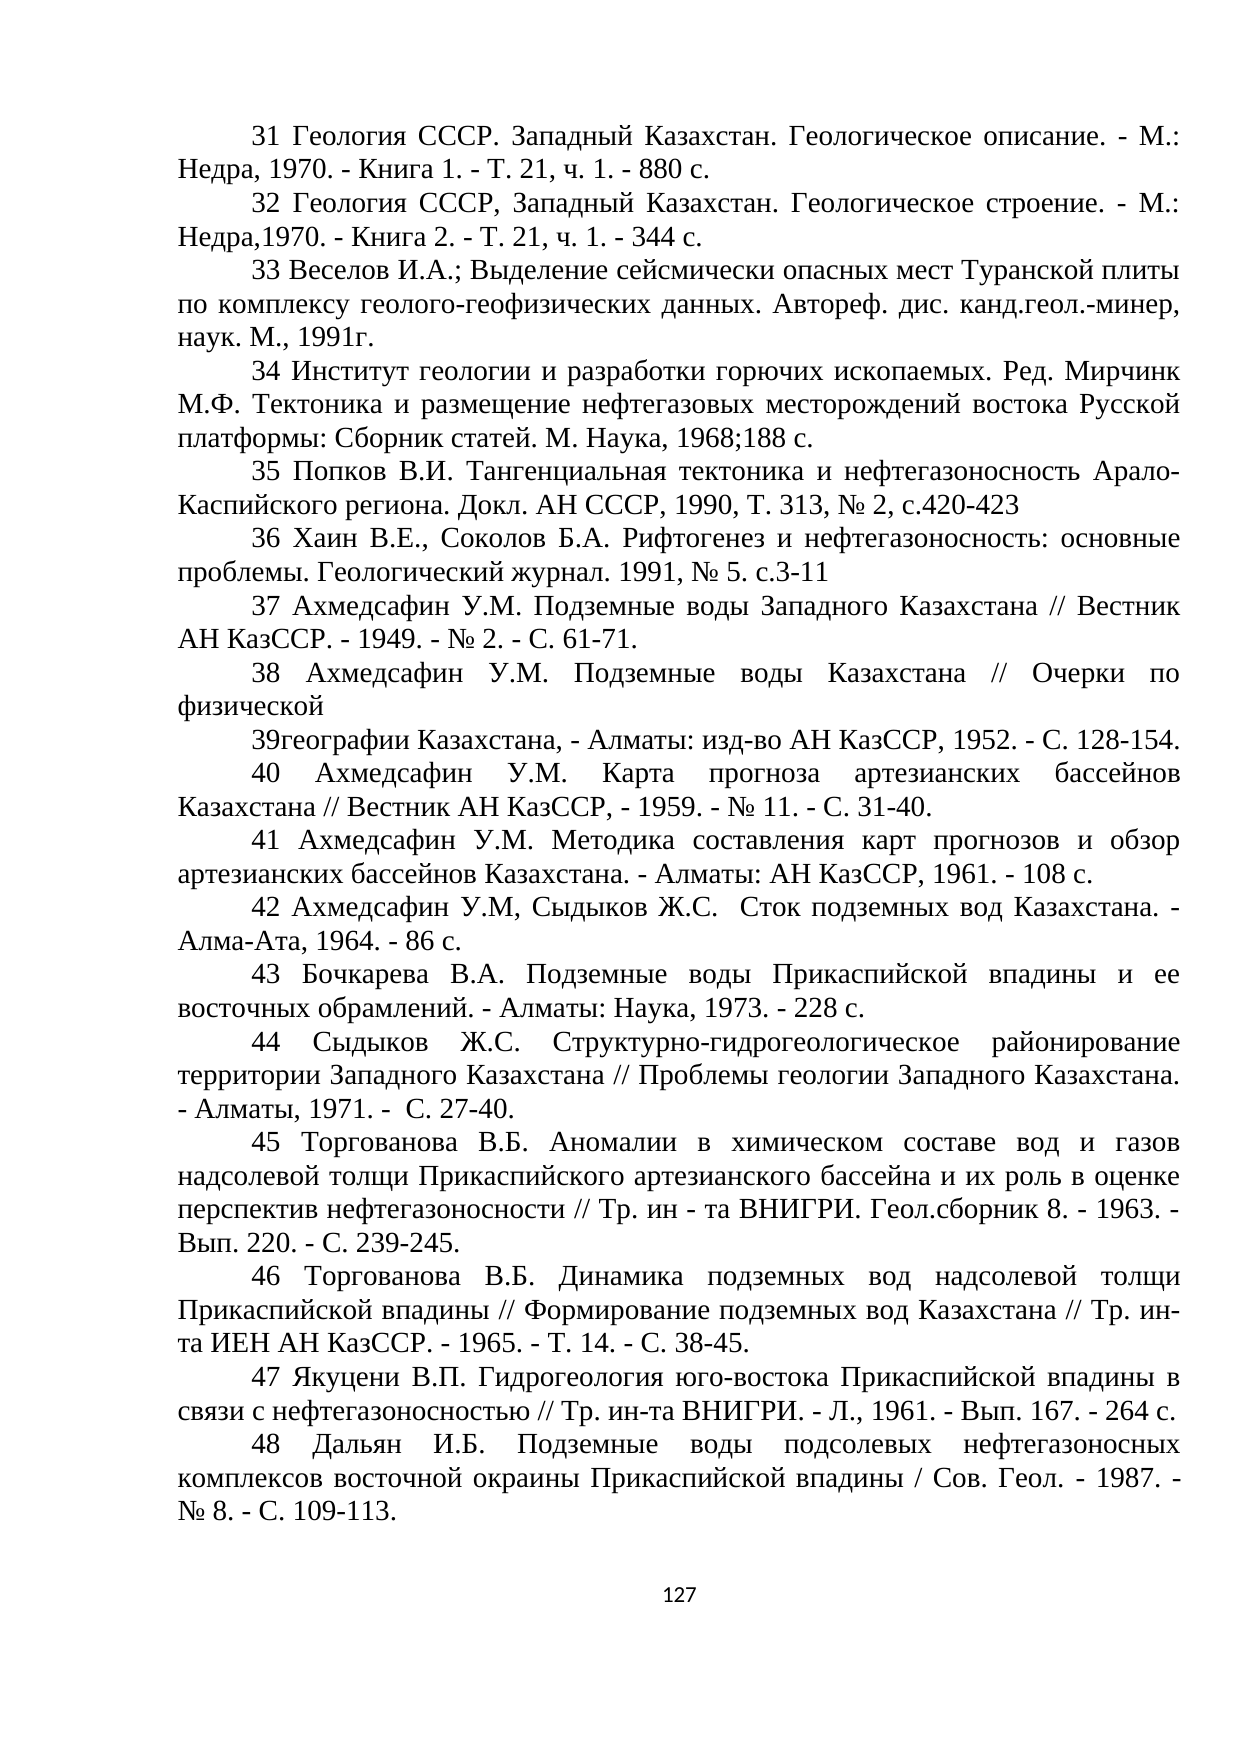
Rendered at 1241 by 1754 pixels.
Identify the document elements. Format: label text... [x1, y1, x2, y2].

list Ахмедсафин У.М. Карта прогноза артезианских бассейнов Казахстана // Вестник АН КазССР, - 1959. - № 11. - С. 31-40. [177, 755, 1181, 822]
list Торгованова В.Б. Динамика подземных вод надсолевой толщи Прикаспийской впадины // Формирование подземных вод Казахстана // Тр. ин-та ИЕН АН КазССР. - 1965. - Т. 14. - С. 38-45. [177, 1258, 1181, 1359]
list Ахмедсафин У.М. Методика составления карт прогнозов и обзор артезианских бассейнов Казахстана. - Алматы: АН КазССР, 1961. - 108 с. [177, 822, 1181, 889]
list Дальян И.Б. Подземные воды подсолевых нефтегазоносных комплексов восточной окраины Прикаспийской впадины / Сов. Геол. - 1987. - № 8. - С. 109-113. [177, 1426, 1181, 1527]
list Институт геологии и разработки горючих ископаемых. Ред. Мирчинк М.Ф. Тектоника и размещение нефтегазовых месторождений востока Русской платформы: Сборник статей. М. Наука, 1968;188 с. [177, 353, 1181, 453]
list Торгованова В.Б. Аномалии в химическом составе вод и газов надсолевой толщи Прикаспийского артезианского бассейна и их роль в оценке перспектив нефтегазоносности // Тр. ин - та ВНИГРИ. Геол.сборник 8. - 1963. - Вып. 220. - С. 239-245. [177, 1124, 1181, 1258]
list Ахмедсафин У.М. Подземные воды Казахстана // Очерки по физической [177, 655, 1181, 722]
list Попков В.И. Тангенциальная тектоника и нефтегазоносность Арало-Каспийского региона. Докл. АН СССР, 1990, Т. 313, № 2, с.420-423 [177, 453, 1181, 521]
list Веселов И.А.; Выделение сейсмически опасных мест Туранской плиты по комплексу геолого-геофизических данных. Автореф. дис. канд.геол.-минер, наук. М., 1991г. [177, 252, 1181, 353]
list Геология СССР. Западный Казахстан. Геологическое описание. - М.: Недра, 1970. - Книга 1. - Т. 21, ч. 1. - 880 с. [177, 118, 1181, 185]
list Ахмедсафин У.М, Сыдыков Ж.С. Сток подземных вод Казахстана. - Алма-Ата, 1964. - 86 с. [177, 889, 1181, 957]
list Геология СССР, Западный Казахстан. Геологическое строение. - М.: Недра,1970. - Книга 2. - Т. 21, ч. 1. - 344 с. [177, 185, 1181, 252]
list Хаин В.Е., Соколов Б.А. Рифтогенез и нефтегазоносность: основные проблемы. Геологический журнал. 1991, № 5. с.3-11 [177, 521, 1181, 588]
list Ахмедсафин У.М. Подземные воды Западного Казахстана // Вестник АН КазССР. - 1949. - № 2. - С. 61-71. [177, 588, 1181, 655]
list Якуцени В.П. Гидрогеология юго-востока Прикаспийской впадины в связи с нефтегазоносностью // Тр. ин-та ВНИГРИ. - Л., 1961. - Вып. 167. - 264 с. [177, 1359, 1181, 1426]
list географии Казахстана, - Алматы: изд-во АН КазССР, 1952. - С. 128-154. [177, 722, 1181, 755]
list Сыдыков Ж.С. Структурно-гидрогеологическое районирование территории Западного Казахстана // Проблемы геологии Западного Казахстана. - Алматы, 1971. - С. 27-40. [177, 1024, 1181, 1124]
list Бочкарева В.А. Подземные воды Прикаспийской впадины и ее восточных обрамлений. - Алматы: Наука, 1973. - 228 с. [177, 957, 1181, 1024]
